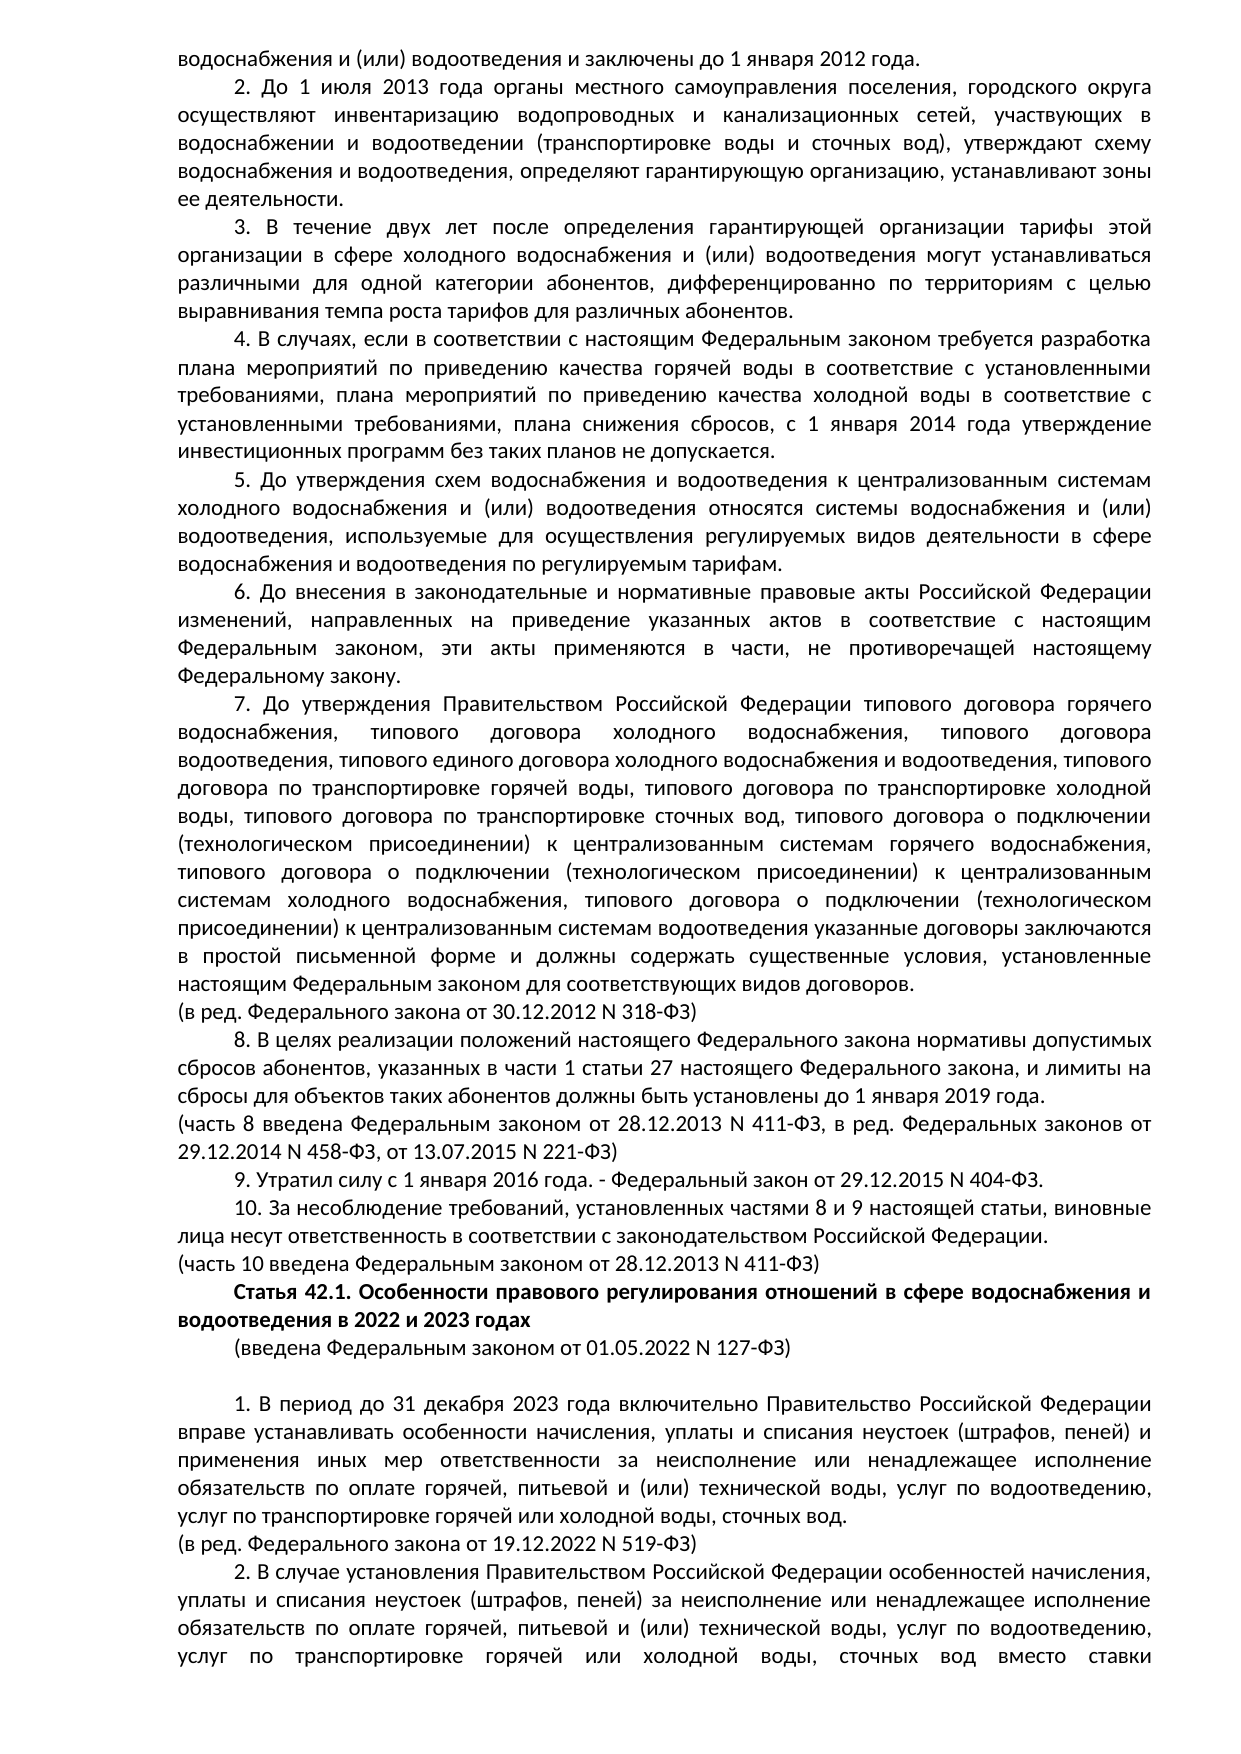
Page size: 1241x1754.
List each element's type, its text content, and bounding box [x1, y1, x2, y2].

text 2. До 1 июля 2013 года органы местного самоуправления поселения, городского округа осуществляют инвентаризацию водопроводных и канализационных сетей, участвующих в водоснабжении и водоотведении (транспортировке воды и сточных вод), утверждают схему водоснабжения и водоотведения, определяют гарантирующую организацию, устанавливают зоны ее деятельности. [177, 72, 1152, 212]
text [177, 1557, 1152, 1669]
text 10. За несоблюдение требований, установленных частями 8 и 9 настоящей статьи, виновные лица несут ответственность в соответствии с законодательством Российской Федерации. [177, 1193, 1152, 1249]
text (введена Федеральным законом от 01.05.2022 N 127-ФЗ) [177, 1333, 1152, 1361]
text 9. Утратил силу с 1 января 2016 года. - Федеральный закон от 29.12.2015 N 404-ФЗ. [177, 1165, 1152, 1193]
text 6. До внесения в законодательные и нормативные правовые акты Российской Федерации изменений, направленных на приведение указанных актов в соответствие с настоящим Федеральным законом, эти акты применяются в части, не противоречащей настоящему Федеральному закону. [177, 577, 1152, 689]
text 7. До утверждения Правительством Российской Федерации типового договора горячего водоснабжения, типового договора холодного водоснабжения, типового договора водоотведения, типового единого договора холодного водоснабжения и водоотведения, типового договора по транспортировке горячей воды, типового договора по транспортировке холодной воды, типового договора по транспортировке сточных вод, типового договора о подключении (технологическом присоединении) к централизованным системам горячего водоснабжения, типового договора о подключении (технологическом присоединении) к централизованным системам холодного водоснабжения, типового договора о подключении (технологическом присоединении) к централизованным системам водоотведения указанные договоры заключаются в простой письменной форме и должны содержать существенные условия, установленные настоящим Федеральным законом для соответствующих видов договоров. [177, 689, 1152, 997]
text 8. В целях реализации положений настоящего Федерального закона нормативы допустимых сбросов абонентов, указанных в части 1 статьи 27 настоящего Федерального закона, и лимиты на сбросы для объектов таких абонентов должны быть установлены до 1 января 2019 года. [177, 1025, 1152, 1109]
text 3. В течение двух лет после определения гарантирующей организации тарифы этой организации в сфере холодного водоснабжения и (или) водоотведения могут устанавливаться различными для одной категории абонентов, дифференцированно по территориям с целью выравнивания темпа роста тарифов для различных абонентов. [177, 212, 1152, 324]
text 5. До утверждения схем водоснабжения и водоотведения к централизованным системам холодного водоснабжения и (или) водоотведения относятся системы водоснабжения и (или) водоотведения, используемые для осуществления регулируемых видов деятельности в сфере водоснабжения и водоотведения по регулируемым тарифам. [177, 465, 1152, 577]
text (часть 10 введена Федеральным законом от 28.12.2013 N 411-ФЗ) [177, 1249, 1152, 1277]
title Статья 42.1. Особенности правового регулирования отношений в сфере водоснабжения и водоотведения в 2022 и 2023 годах [177, 1277, 1152, 1333]
text 4. В случаях, если в соответствии с настоящим Федеральным законом требуется разработка плана мероприятий по приведению качества горячей воды в соответствие с установленными требованиями, плана мероприятий по приведению качества холодной воды в соответствие с установленными требованиями, плана снижения сбросов, с 1 января 2014 года утверждение инвестиционных программ без таких планов не допускается. [177, 324, 1152, 465]
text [177, 44, 1152, 72]
text (часть 8 введена Федеральным законом от 28.12.2013 N 411-ФЗ, в ред. Федеральных законов от 29.12.2014 N 458-ФЗ, от 13.07.2015 N 221-ФЗ) [177, 1109, 1152, 1165]
text (в ред. Федерального закона от 30.12.2012 N 318-ФЗ) [177, 997, 1152, 1025]
text 1. В период до 31 декабря 2023 года включительно Правительство Российской Федерации вправе устанавливать особенности начисления, уплаты и списания неустоек (штрафов, пеней) и применения иных мер ответственности за неисполнение или ненадлежащее исполнение обязательств по оплате горячей, питьевой и (или) технической воды, услуг по водоотведению, услуг по транспортировке горячей или холодной воды, сточных вод. [177, 1389, 1152, 1529]
text (в ред. Федерального закона от 19.12.2022 N 519-ФЗ) [177, 1529, 1152, 1557]
